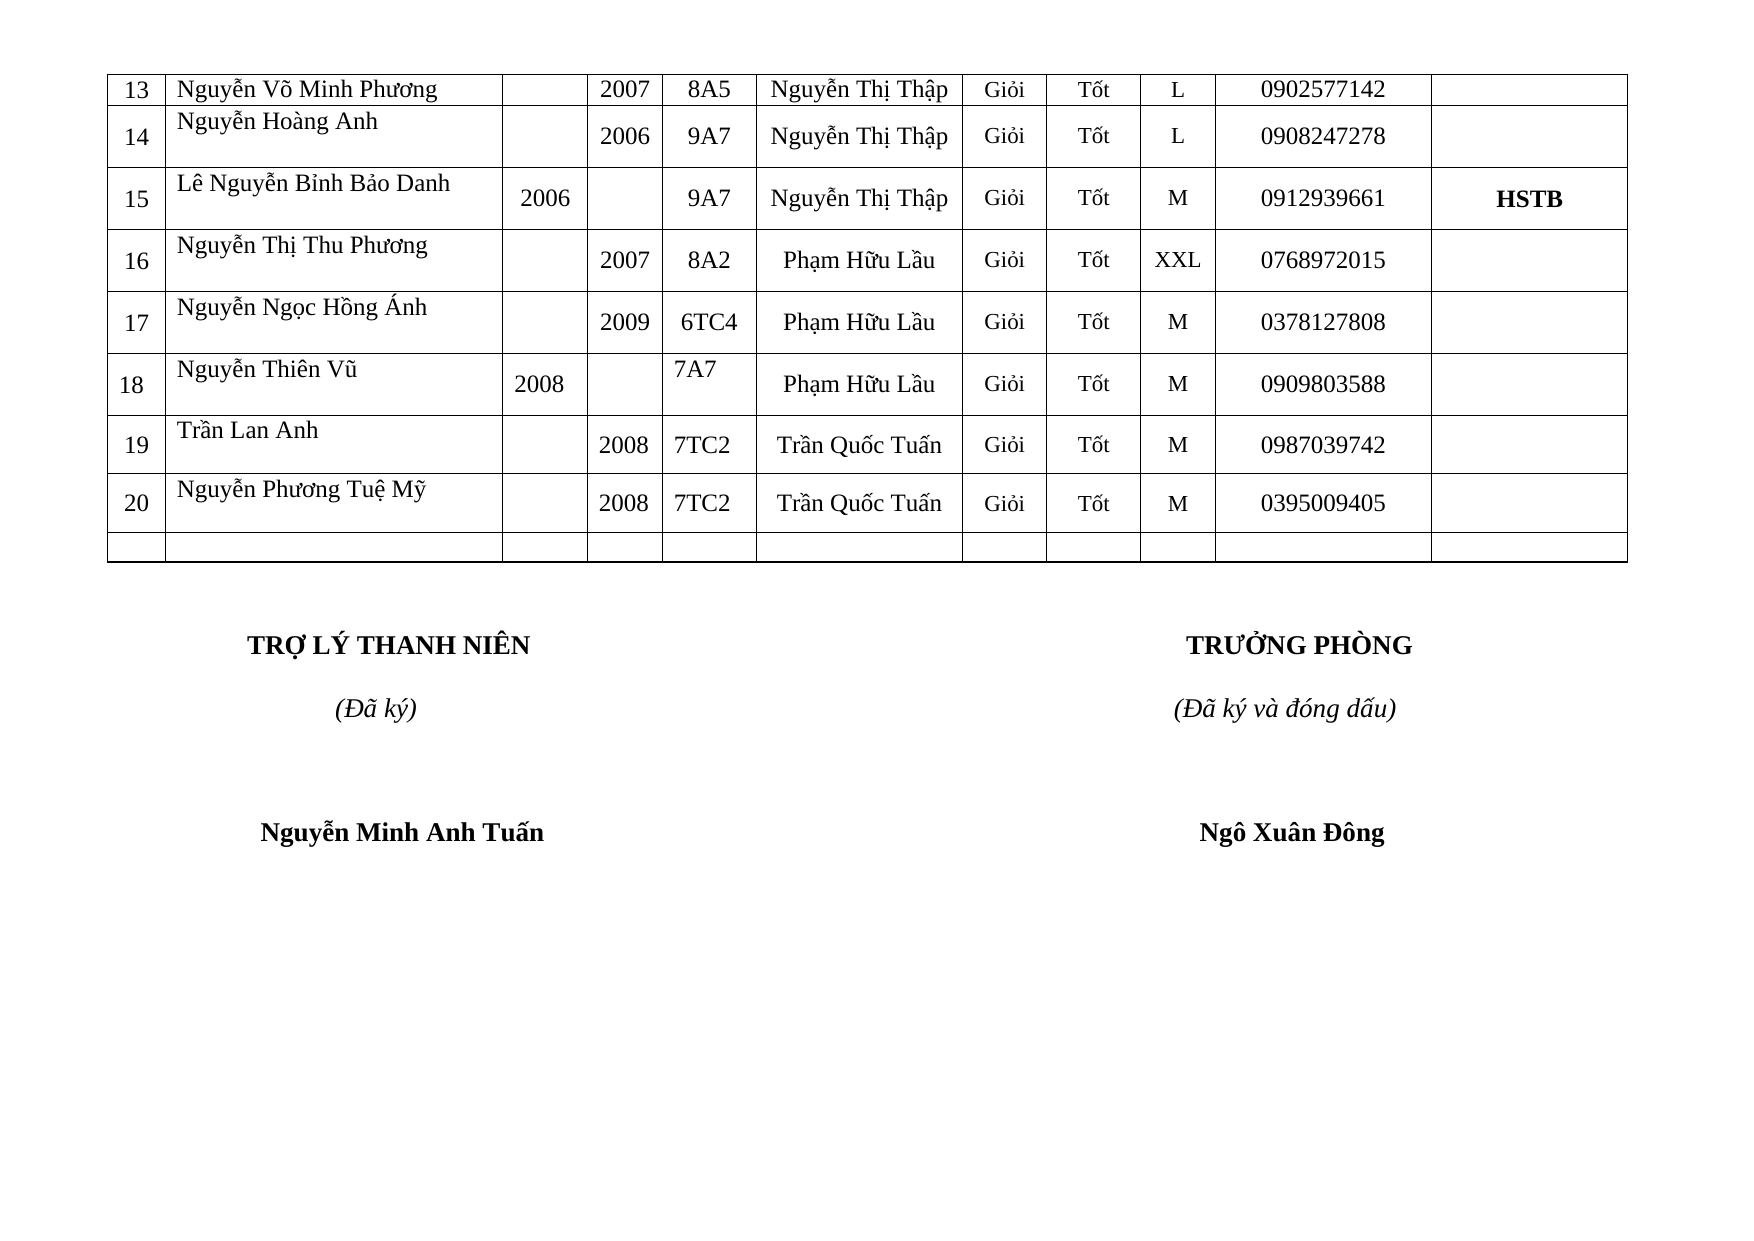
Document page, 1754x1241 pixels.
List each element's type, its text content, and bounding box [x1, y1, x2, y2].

table_cell Giỏi [963, 354, 1046, 414]
table_cell [588, 354, 662, 414]
table_cell 19 [108, 416, 165, 473]
table_cell [1432, 416, 1627, 473]
table_cell [1432, 75, 1627, 105]
table_cell 0378127808 [1216, 292, 1431, 353]
table_cell 18 [108, 354, 165, 414]
table_cell [588, 168, 662, 229]
table_cell Giỏi [963, 292, 1046, 353]
table_cell Giỏi [963, 230, 1046, 291]
table_cell L [1141, 106, 1215, 167]
table_cell [1141, 533, 1215, 561]
table_cell 14 [108, 106, 165, 167]
table_cell [166, 533, 502, 561]
table_cell 9A7 [663, 168, 756, 229]
table_cell 13 [108, 75, 165, 105]
table_cell 7TC2 [663, 474, 756, 532]
table_cell 7TC2 [663, 416, 756, 473]
table_cell Giỏi [963, 168, 1046, 229]
table_cell Phạm Hữu Lầu [757, 230, 962, 291]
table_cell 0395009405 [1216, 474, 1431, 532]
table_cell Trần Quốc Tuấn [757, 416, 962, 473]
table_cell Phạm Hữu Lầu [757, 354, 962, 414]
table_cell Nguyễn Võ Minh Phương [166, 75, 502, 105]
table_cell [1216, 533, 1431, 561]
table_cell 16 [108, 230, 165, 291]
table_cell [663, 533, 756, 561]
table_cell [503, 474, 587, 532]
table_cell Giỏi [963, 416, 1046, 473]
table_cell Tốt [1047, 416, 1140, 473]
table_cell 2007 [588, 75, 662, 105]
table_cell [1432, 533, 1627, 561]
table_cell 2008 [588, 416, 662, 473]
table_cell 6TC4 [663, 292, 756, 353]
table_cell Tốt [1047, 75, 1140, 105]
table_cell 15 [108, 168, 165, 229]
table_cell Phạm Hữu Lầu [757, 292, 962, 353]
table_cell Lê Nguyễn Bỉnh Bảo Danh [166, 168, 502, 229]
table_cell Tốt [1047, 354, 1140, 414]
table_cell 2008 [503, 354, 587, 414]
table_cell Nguyễn Thị Thập [757, 106, 962, 167]
table_cell HSTB [1432, 168, 1627, 229]
table_cell [503, 416, 587, 473]
table_cell 8A2 [663, 230, 756, 291]
table_cell 0987039742 [1216, 416, 1431, 473]
text (Đã ký) (Đã ký và đóng dấu) [118, 692, 1680, 723]
table_cell 8A5 [663, 75, 756, 105]
table_cell 0912939661 [1216, 168, 1431, 229]
table_cell M [1141, 354, 1215, 414]
table_cell [1432, 474, 1627, 532]
table_cell 2007 [588, 230, 662, 291]
table_cell 2008 [588, 474, 662, 532]
table_cell Giỏi [963, 474, 1046, 532]
table_cell Tốt [1047, 230, 1140, 291]
table_cell Tốt [1047, 474, 1140, 532]
table_cell 20 [108, 474, 165, 532]
table_cell [1047, 533, 1140, 561]
table_cell M [1141, 168, 1215, 229]
table_cell Nguyễn Thị Thu Phương [166, 230, 502, 291]
table_cell Giỏi [963, 106, 1046, 167]
table_cell Nguyễn Thị Thập [757, 168, 962, 229]
table_cell M [1141, 416, 1215, 473]
table_cell [503, 230, 587, 291]
table_cell Nguyễn Thị Thập [757, 75, 962, 105]
table_cell Tốt [1047, 168, 1140, 229]
table_cell [963, 533, 1046, 561]
table_cell [1432, 106, 1627, 167]
table_cell 7A7 [663, 354, 756, 414]
table_cell Nguyễn Ngọc Hồng Ánh [166, 292, 502, 353]
text TRỢ LÝ THANH NIÊN TRƯỞNG PHÒNG [118, 629, 1680, 661]
table_cell L [1141, 75, 1215, 105]
table_cell Giỏi [963, 75, 1046, 105]
table_cell XXL [1141, 230, 1215, 291]
table_cell Tốt [1047, 292, 1140, 353]
table_cell 2009 [588, 292, 662, 353]
table_cell 2006 [588, 106, 662, 167]
table_cell M [1141, 292, 1215, 353]
text Nguyễn Minh Anh Tuấn Ngô Xuân Đông [118, 816, 1680, 847]
table_cell [503, 292, 587, 353]
table_cell [503, 75, 587, 105]
table_cell 0908247278 [1216, 106, 1431, 167]
table_cell 9A7 [663, 106, 756, 167]
table_cell 0909803588 [1216, 354, 1431, 414]
table_cell 0768972015 [1216, 230, 1431, 291]
table_cell 0902577142 [1216, 75, 1431, 105]
table_cell Nguyễn Phương Tuệ Mỹ [166, 474, 502, 532]
table_cell [108, 533, 165, 561]
table_cell [503, 533, 587, 561]
table_cell Nguyễn Thiên Vũ [166, 354, 502, 414]
table_cell Tốt [1047, 106, 1140, 167]
table_cell [1432, 230, 1627, 291]
table_cell [1432, 354, 1627, 414]
table_cell [1432, 292, 1627, 353]
table_cell 2006 [503, 168, 587, 229]
table_cell [503, 106, 587, 167]
table_cell Nguyễn Hoàng Anh [166, 106, 502, 167]
table_cell Trần Lan Anh [166, 416, 502, 473]
table_cell [757, 533, 962, 561]
table_cell 17 [108, 292, 165, 353]
table_cell [588, 533, 662, 561]
table_cell M [1141, 474, 1215, 532]
table_cell Trần Quốc Tuấn [757, 474, 962, 532]
